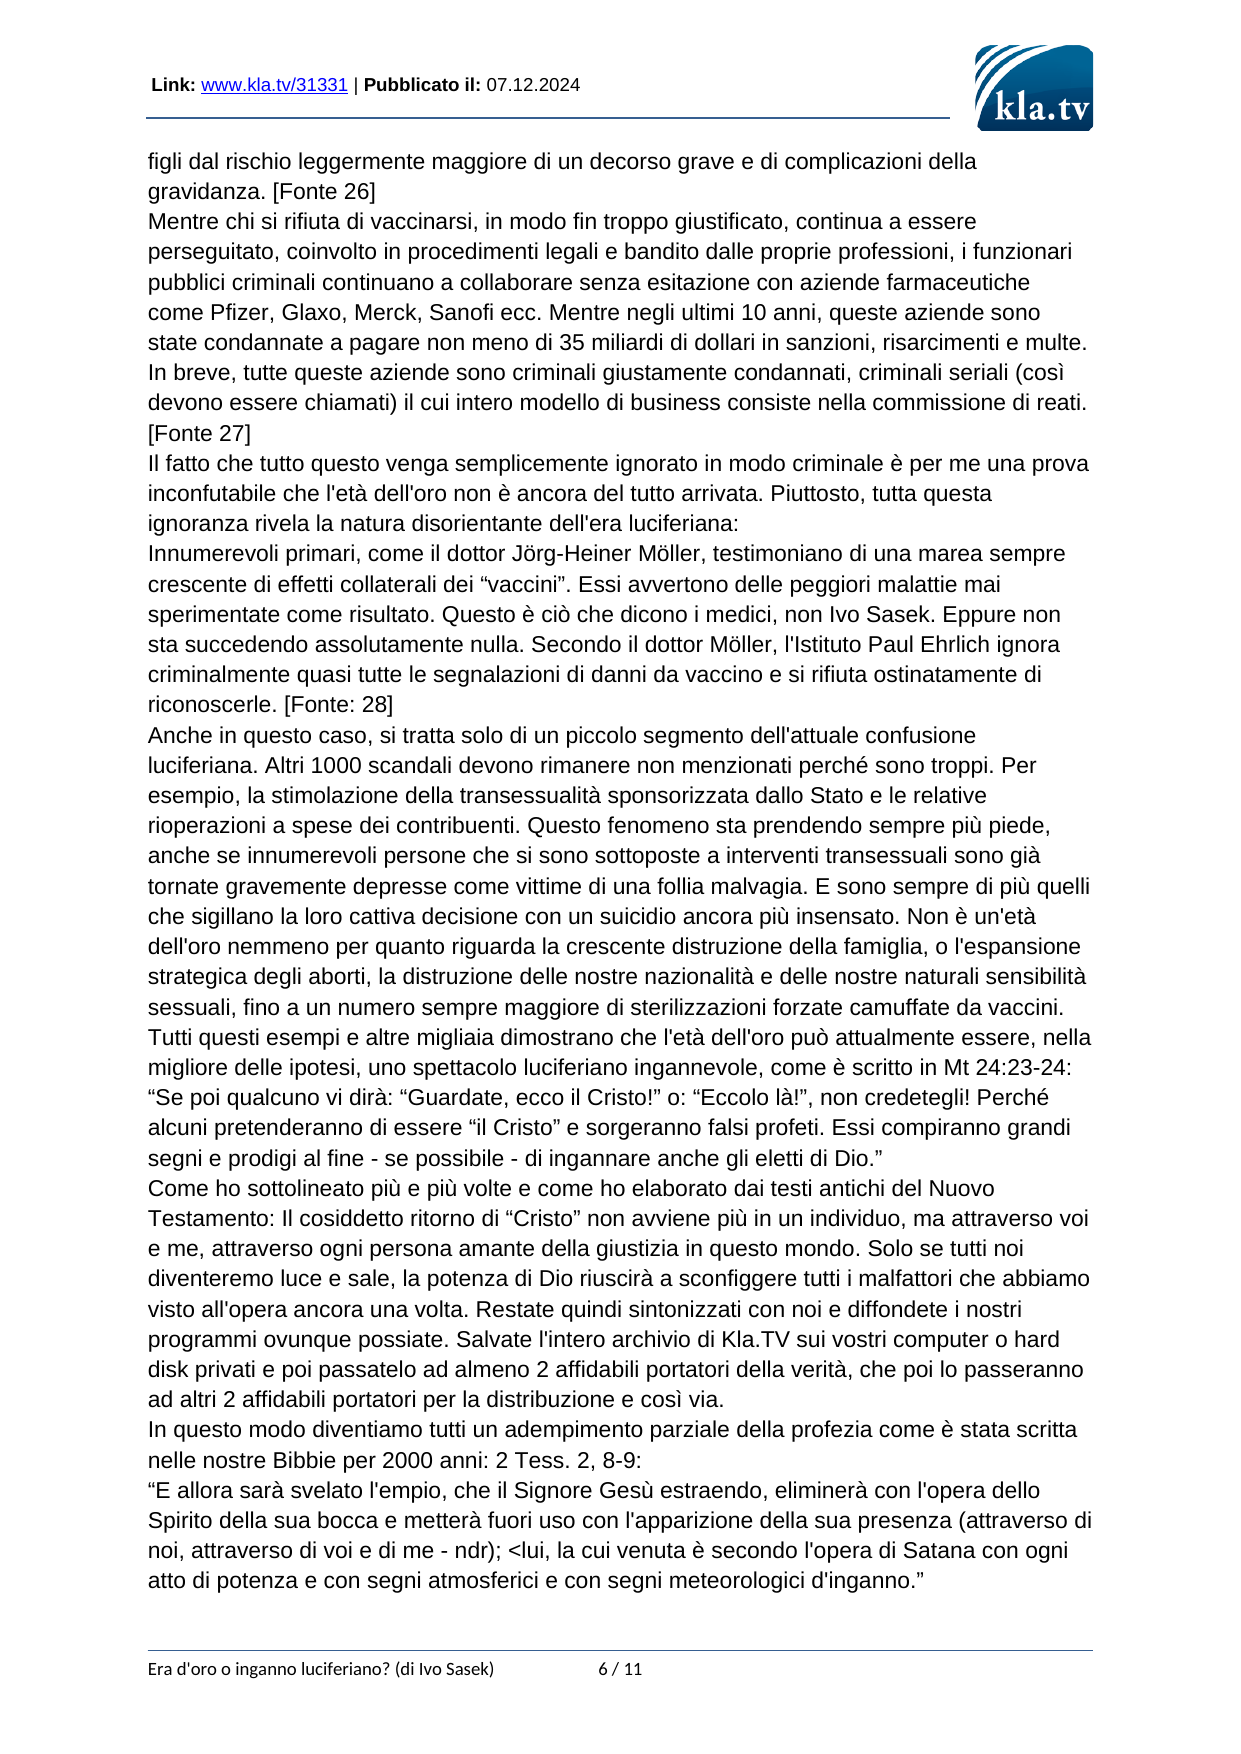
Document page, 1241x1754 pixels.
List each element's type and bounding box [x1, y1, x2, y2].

picture [974, 45, 1093, 130]
picture [1084, 45, 1093, 51]
text [148, 148, 1093, 1624]
